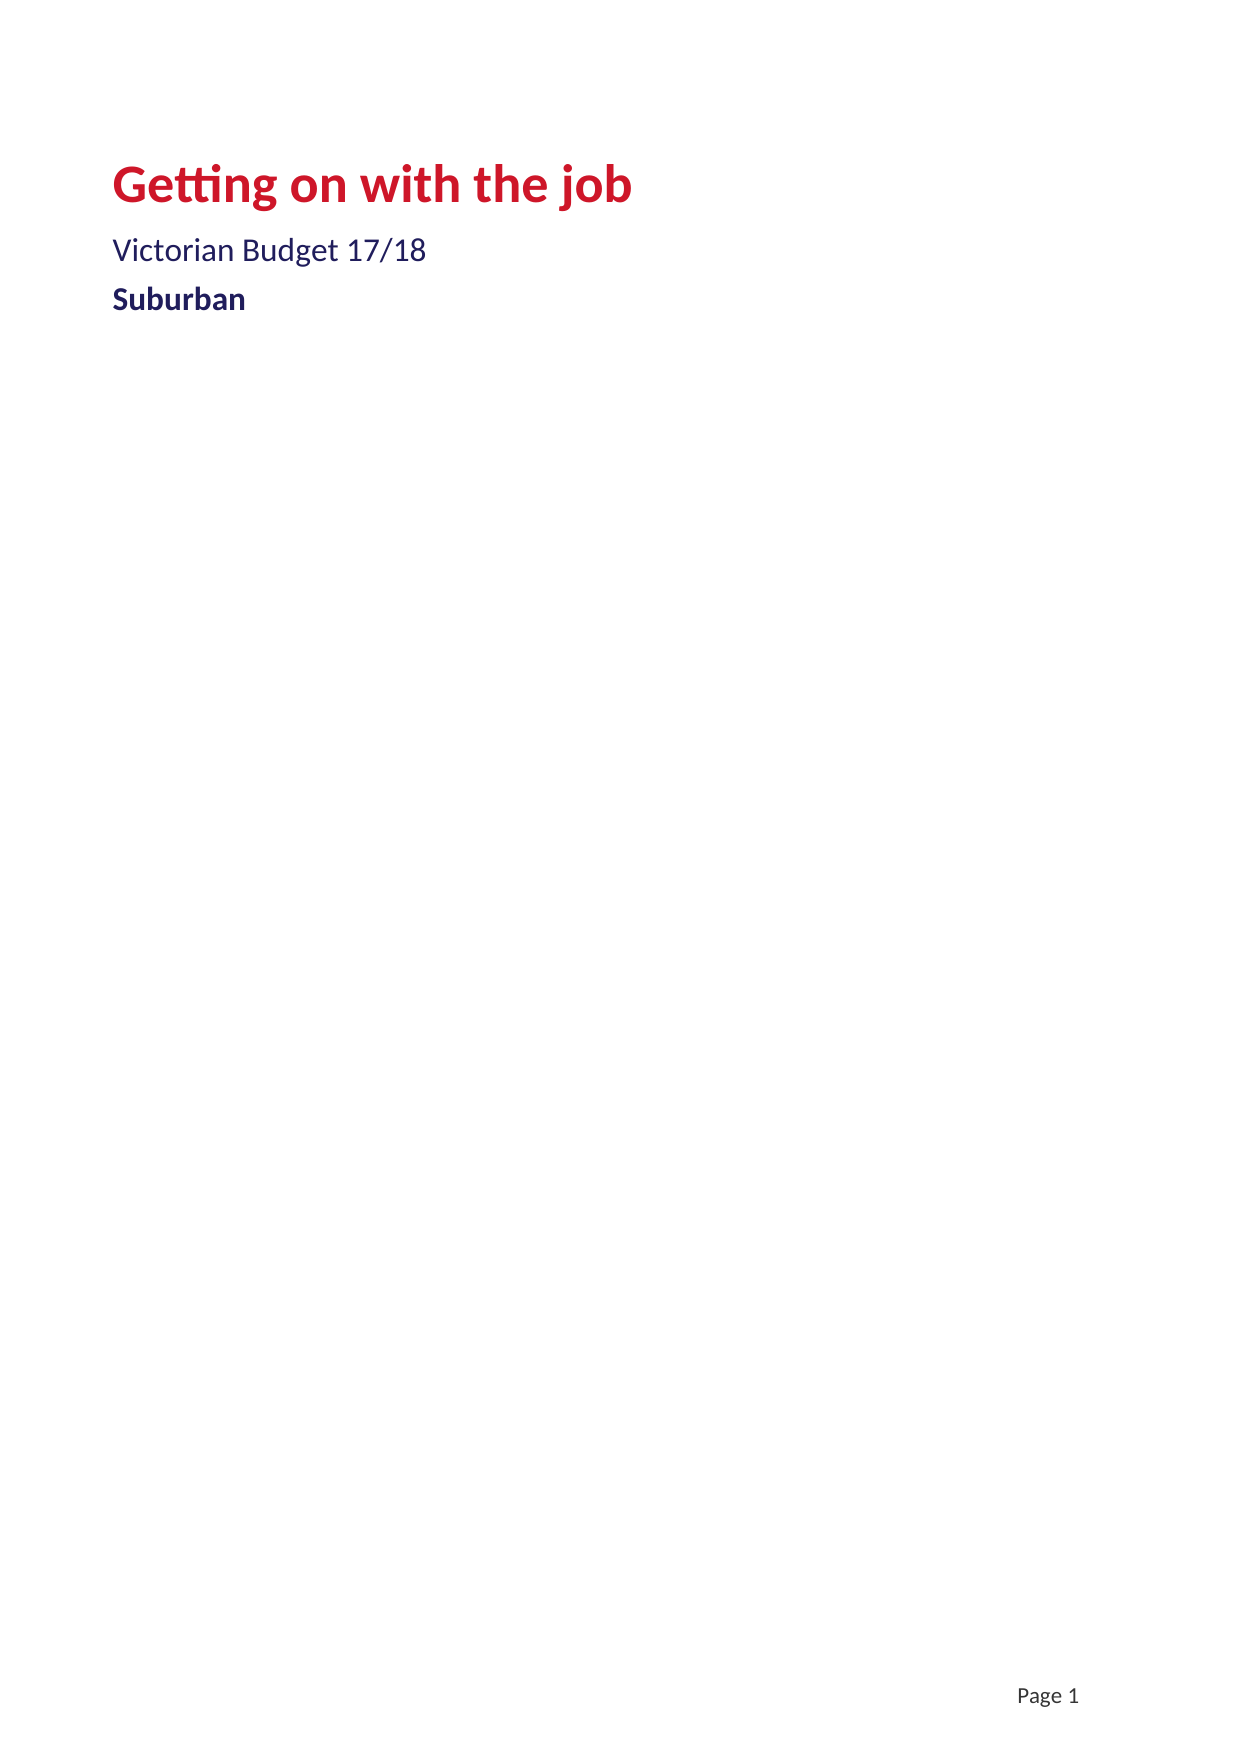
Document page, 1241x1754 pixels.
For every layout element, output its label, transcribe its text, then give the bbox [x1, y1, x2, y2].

text Suburban [112, 278, 1128, 319]
text Victorian Budget 17/18 [112, 229, 1128, 270]
text Getting on with the job [112, 150, 1128, 216]
